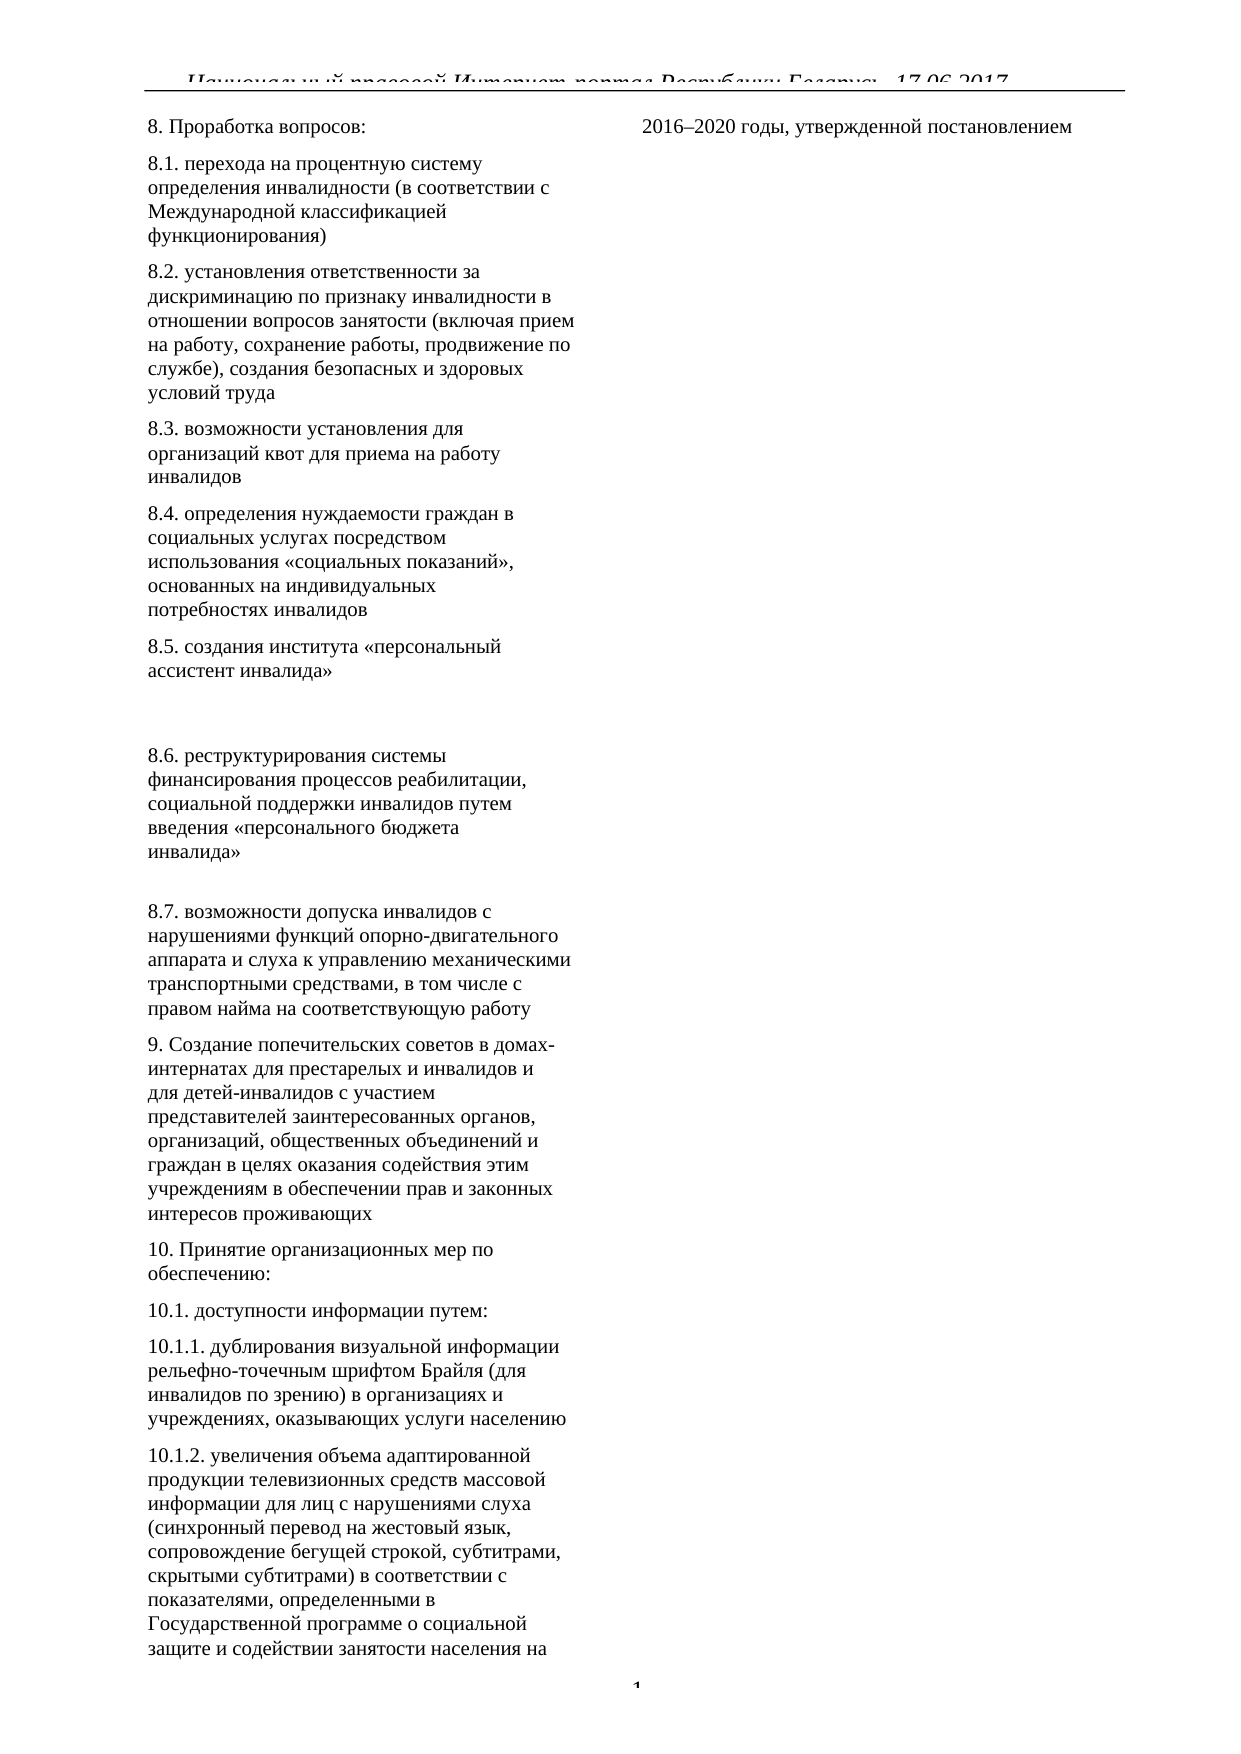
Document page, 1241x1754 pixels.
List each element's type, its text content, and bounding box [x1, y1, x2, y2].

list возможности установления для организаций квот для приема на работу инвалидов [148, 416, 501, 488]
list установления ответственности за дискриминацию по признаку инвалидности в отношении вопросов занятости (включая прием на работу, сохранение работы, продвижение по службе), создания безопасных и здоровых условий труда [148, 259, 575, 404]
list перехода на процентную систему определения инвалидности (в соответствии с Международной классификацией функционирования) [148, 151, 550, 247]
list Проработка вопросов: [147, 114, 582, 138]
list увеличения объема адаптированной продукции телевизионных средств массовой информации для лиц с нарушениями слуха (синхронный перевод на жестовый язык, сопровождение бегущей строкой, субтитрами, скрытыми субтитрами) в соответствии с показателями, определенными в Государственной программе о социальной защите и содействии занятости населения на 2016–2020 годы, утвержденной постановлением [148, 1443, 578, 1659]
list определения нуждаемости граждан в социальных услугах посредством использования «социальных показаний», основанных на индивидуальных потребностях инвалидов [148, 501, 562, 621]
list Принятие организационных мер по обеспечению: [148, 1237, 494, 1285]
list дублирования визуальной информации рельефно-точечным шрифтом Брайля (для инвалидов по зрению) в организациях и учреждениях, оказывающих услуги населению [148, 1334, 566, 1430]
list возможности допуска инвалидов с нарушениями функций опорно-двигательного аппарата и слуха к управлению механическими транспортными средствами, в том числе с правом найма на соответствующую работу [148, 899, 571, 1019]
list Создание попечительских советов в домах- интернатах для престарелых и инвалидов и для детей-инвалидов с участием представителей заинтересованных органов, организаций, общественных объединений и граждан в целях оказания содействия этим учреждениям в обеспечении прав и законных интересов проживающих [148, 1032, 569, 1224]
list создания института «персональный ассистент инвалида» [148, 634, 501, 682]
list доступности информации путем: [147, 1298, 582, 1322]
list реструктурирования системы финансирования процессов реабилитации, социальной поддержки инвалидов путем введения «персонального бюджета инвалида» [148, 742, 558, 863]
